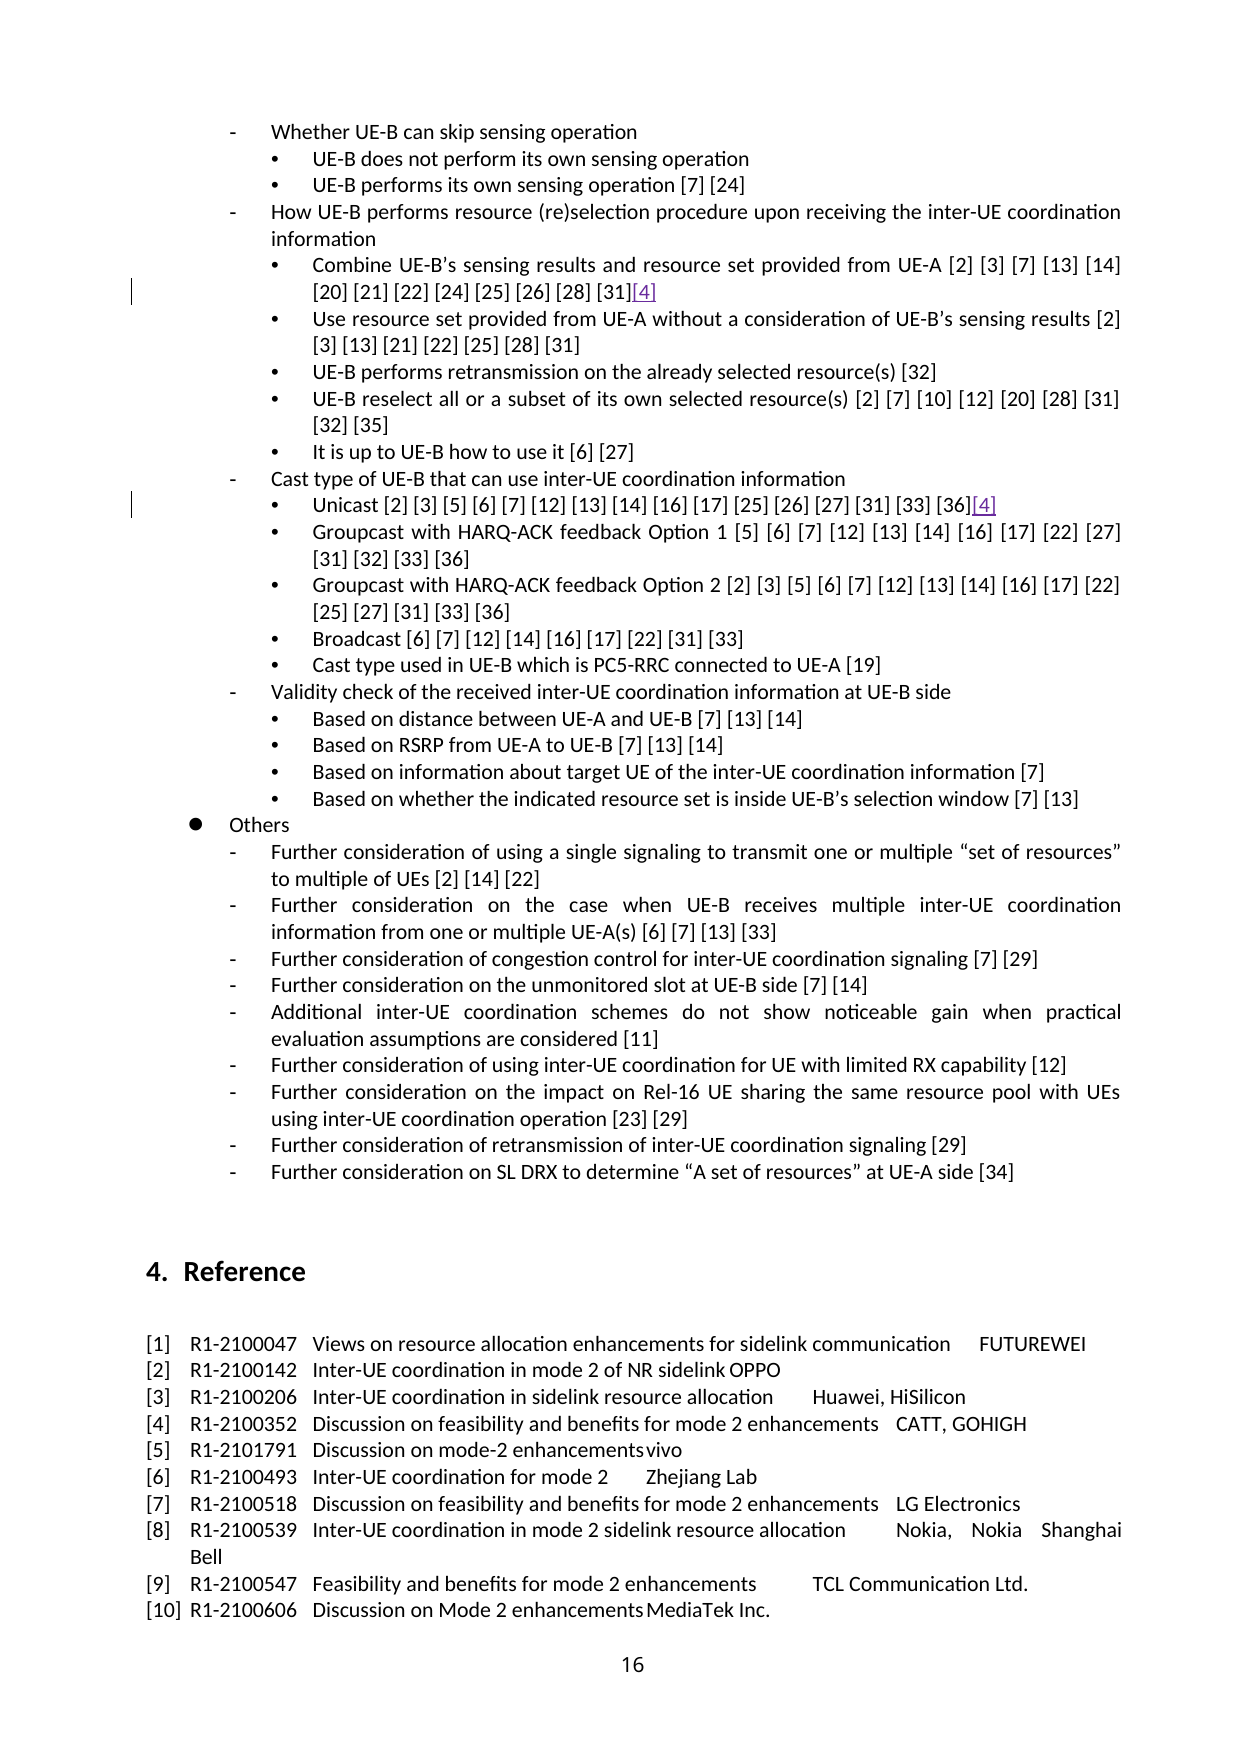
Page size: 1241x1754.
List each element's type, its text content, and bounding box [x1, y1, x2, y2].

list Broadcast [6] [7] [12] [14] [16] [17] [22] [31] [33] [271, 625, 1122, 651]
list UE-B does not perform its own sensing operation [271, 145, 1122, 171]
list Additional inter-UE coordination schemes do not show noticeable gain when practical evaluation assumptions are considered [11] [229, 998, 1122, 1051]
list UE-B performs its own sensing operation [7] [24] [271, 171, 1122, 198]
list Further consideration on the impact on Rel-16 UE sharing the same resource pool with UEs using inter-UE coordination operation [23] [29] [229, 1078, 1122, 1131]
list Cast type of UE-B that can use inter-UE coordination information [229, 465, 1122, 491]
list R1-2100606 Discussion on Mode 2 enhancements MediaTek Inc. [146, 1597, 1122, 1623]
list R1-2100547 Feasibility and benefits for mode 2 enhancements TCL Communication Ltd. [146, 1570, 1122, 1597]
list Further consideration on the case when UE-B receives multiple inter-UE coordination information from one or multiple UE-A(s) [6] [7] [13] [33] [229, 891, 1122, 945]
list Based on information about target UE of the inter-UE coordination information [7] [271, 758, 1122, 785]
list Further consideration of using a single signaling to transmit one or multiple “set of resources” to multiple of UEs [2] [14] [22] [229, 838, 1122, 891]
list Based on whether the indicated resource set is inside UE-B’s selection window [7] [13] [271, 785, 1122, 811]
list R1-2100539 Inter-UE coordination in mode 2 sidelink resource allocation Nokia, Nokia Shanghai Bell [146, 1517, 1122, 1570]
list How UE-B performs resource (re)selection procedure upon receiving the inter-UE coordination information [229, 198, 1122, 251]
list R1-2100352 Discussion on feasibility and benefits for mode 2 enhancements CATT, GOHIGH [146, 1410, 1122, 1437]
list Reference [146, 1253, 1122, 1289]
list Unicast [2] [3] [5] [6] [7] [12] [13] [14] [16] [17] [25] [26] [27] [31] [33] [36] [271, 491, 1122, 518]
list Further consideration of congestion control for inter-UE coordination signaling [7] [29] [229, 945, 1122, 971]
list R1-2100047 Views on resource allocation enhancements for sidelink communication FUTUREWEI [146, 1330, 1122, 1357]
list UE-B performs retransmission on the already selected resource(s) [32] [271, 358, 1122, 385]
list R1-2100493 Inter-UE coordination for mode 2 Zhejiang Lab [146, 1463, 1122, 1490]
list Further consideration on the unmonitored slot at UE-B side [7] [14] [229, 971, 1122, 998]
list Cast type used in UE-B which is PC5-RRC connected to UE-A [19] [271, 651, 1122, 678]
list Based on distance between UE-A and UE-B [7] [13] [14] [271, 705, 1122, 731]
list Groupcast with HARQ-ACK feedback Option 1 [5] [6] [7] [12] [13] [14] [16] [17] [22] [27] [31] [32] [33] [36] [271, 518, 1122, 571]
list R1-2100142 Inter-UE coordination in mode 2 of NR sidelink OPPO [146, 1357, 1122, 1383]
list R1-2100518 Discussion on feasibility and benefits for mode 2 enhancements LG Electronics [146, 1490, 1122, 1517]
list Others [187, 811, 1122, 838]
list Combine UE-B’s sensing results and resource set provided from UE-A [2] [3] [7] [13] [14] [20] [21] [22] [24] [25] [26] [28] [31] [271, 251, 1122, 305]
list R1-2100206 Inter-UE coordination in sidelink resource allocation Huawei, HiSilicon [146, 1383, 1122, 1410]
list Further consideration of retransmission of inter-UE coordination signaling [29] [229, 1131, 1122, 1158]
list Further consideration of using inter-UE coordination for UE with limited RX capability [12] [229, 1051, 1122, 1078]
list Use resource set provided from UE-A without a consideration of UE-B’s sensing results [2] [3] [13] [21] [22] [25] [28] [31] [271, 305, 1122, 358]
list Further consideration on SL DRX to determine “A set of resources” at UE-A side [34] [229, 1158, 1122, 1185]
list Whether UE-B can skip sensing operation [229, 118, 1122, 145]
list Based on RSRP from UE-A to UE-B [7] [13] [14] [271, 731, 1122, 758]
list R1-2101791 Discussion on mode-2 enhancements vivo [146, 1437, 1122, 1463]
list Groupcast with HARQ-ACK feedback Option 2 [2] [3] [5] [6] [7] [12] [13] [14] [16] [17] [22] [25] [27] [31] [33] [36] [271, 571, 1122, 625]
list It is up to UE-B how to use it [6] [27] [271, 438, 1122, 465]
list Validity check of the received inter-UE coordination information at UE-B side [229, 678, 1122, 705]
list UE-B reselect all or a subset of its own selected resource(s) [2] [7] [10] [12] [20] [28] [31] [32] [35] [271, 385, 1122, 438]
